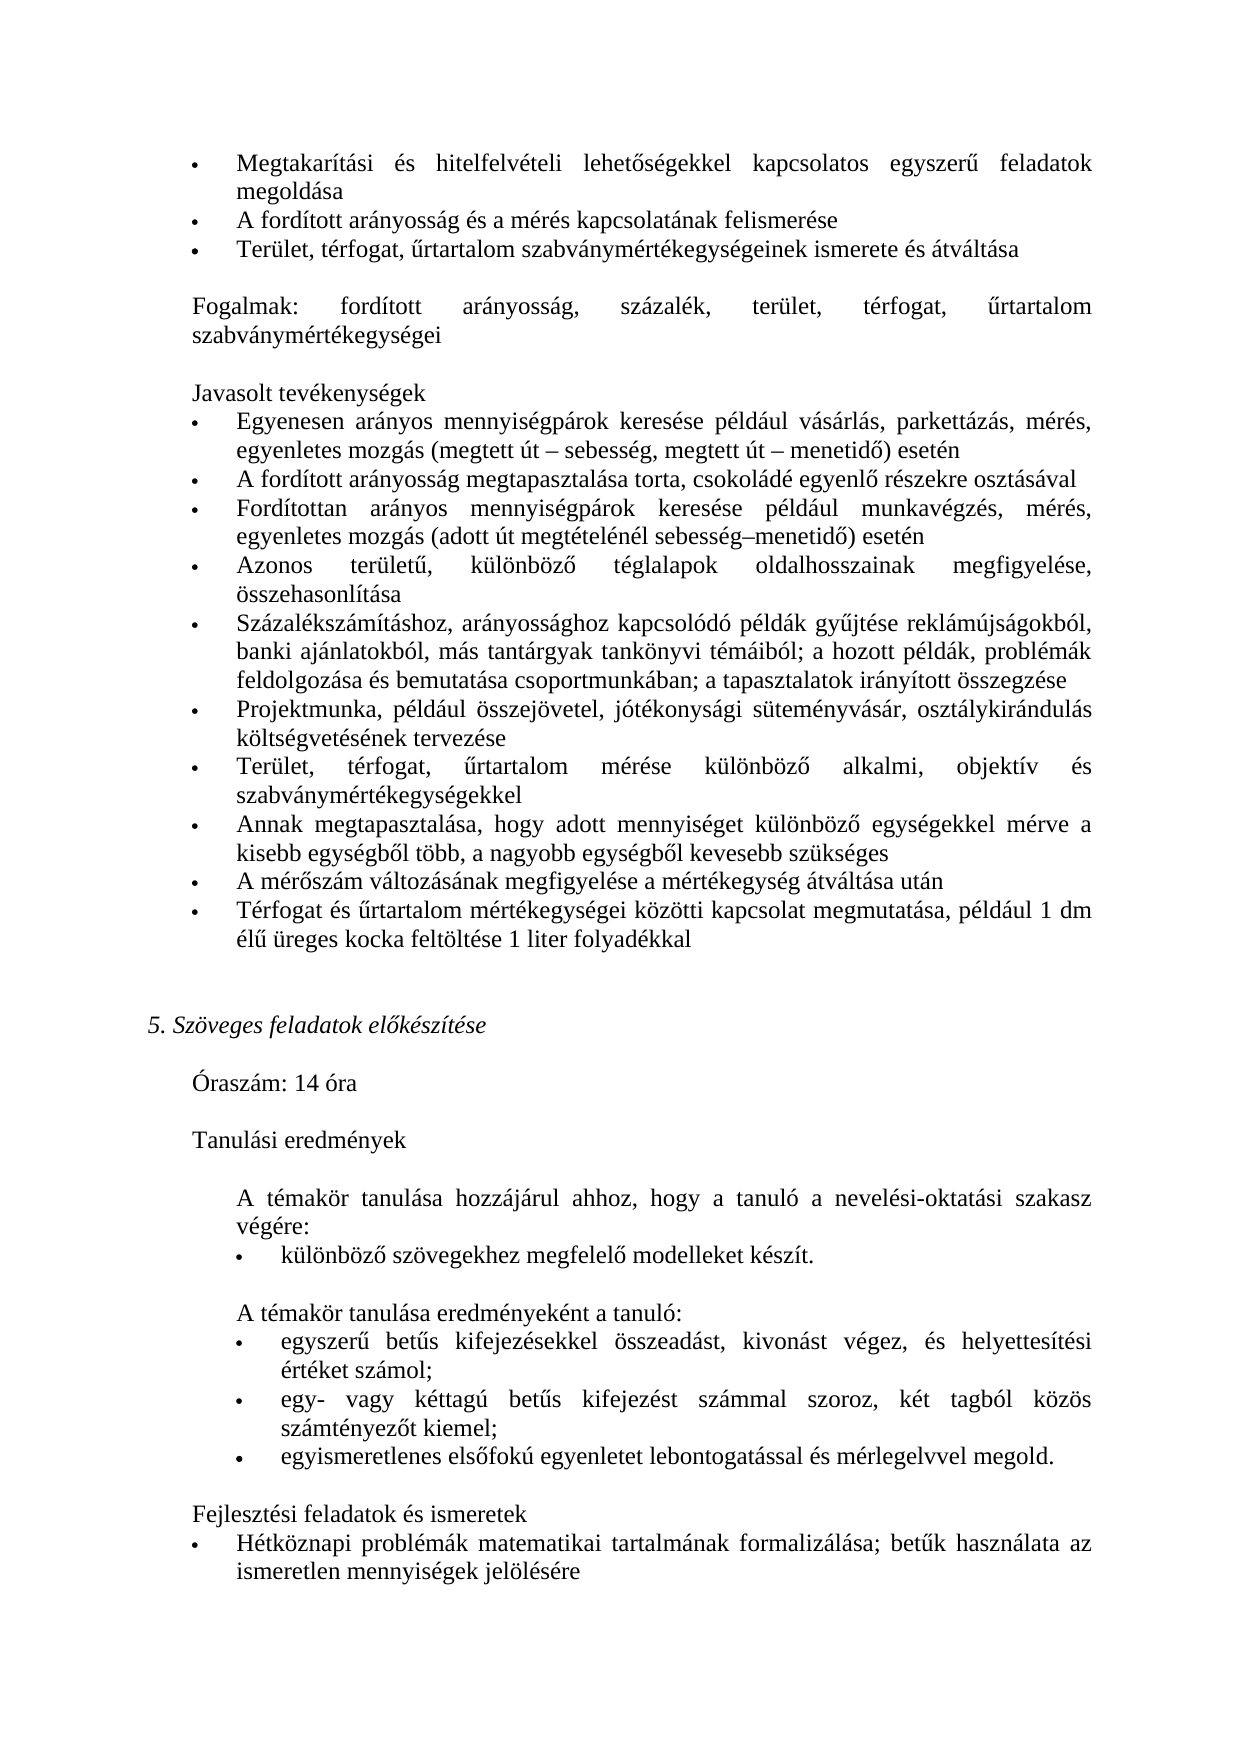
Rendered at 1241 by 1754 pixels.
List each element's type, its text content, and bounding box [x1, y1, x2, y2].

list Százalékszámításhoz, arányossághoz kapcsolódó példák gyűjtése reklámújságokból, banki ajánlatokból, más tantárgyak tankönyvi témáiból; a hozott példák, problémák feldolgozása és bemutatása csoportmunkában; a tapasztalatok irányított összegzése [192, 608, 1093, 694]
list különböző szövegekhez megfelelő modelleket készít. [236, 1240, 1093, 1269]
list egyszerű betűs kifejezésekkel összeadást, kivonást végez, és helyettesítési értéket számol; [236, 1326, 1093, 1384]
text Fogalmak: fordított arányosság, százalék, terület, térfogat, űrtartalom szabványmértékegységei [192, 291, 1093, 349]
list Hétköznapi problémák matematikai tartalmának formalizálása; betűk használata az ismeretlen mennyiségek jelölésére [192, 1528, 1093, 1585]
text 5. Szöveges feladatok előkészítése [148, 1010, 1093, 1039]
list Térfogat és űrtartalom mértékegységei közötti kapcsolat megmutatása, például 1 dm élű üreges kocka feltöltése 1 liter folyadékkal [192, 895, 1093, 953]
text A témakör tanulása eredményeként a tanuló: [236, 1298, 1093, 1326]
list Terület, térfogat, űrtartalom szabványmértékegységeinek ismerete és átváltása [192, 234, 1093, 263]
list A mérőszám változásának megfigyelése a mértékegység átváltása után [192, 866, 1093, 895]
text Javasolt tevékenységek [192, 378, 1093, 406]
text Óraszám: 14 óra [192, 1068, 1093, 1096]
list A fordított arányosság és a mérés kapcsolatának felismerése [192, 205, 1093, 234]
list Annak megtapasztalása, hogy adott mennyiséget különböző egységekkel mérve a kisebb egységből több, a nagyobb egységből kevesebb szükséges [192, 809, 1093, 866]
list A fordított arányosság megtapasztalása torta, csokoládé egyenlő részekre osztásával [192, 464, 1093, 493]
list egy- vagy kéttagú betűs kifejezést számmal szoroz, két tagból közös számtényezőt kiemel; [236, 1384, 1093, 1441]
list Terület, térfogat, űrtartalom mérése különböző alkalmi, objektív és szabványmértékegységekkel [192, 751, 1093, 809]
list Fordítottan arányos mennyiségpárok keresése például munkavégzés, mérés, egyenletes mozgás (adott út megtételénél sebesség–menetidő) esetén [192, 493, 1093, 550]
list Egyenesen arányos mennyiségpárok keresése például vásárlás, parkettázás, mérés, egyenletes mozgás (megtett út – sebesség, megtett út – menetidő) esetén [192, 406, 1093, 464]
list egyismeretlenes elsőfokú egyenletet lebontogatással és mérlegelvvel megold. [236, 1441, 1093, 1470]
list Projektmunka, például összejövetel, jótékonysági süteményvásár, osztálykirándulás költségvetésének tervezése [192, 694, 1093, 751]
list Megtakarítási és hitelfelvételi lehetőségekkel kapcsolatos egyszerű feladatok megoldása [192, 148, 1093, 205]
text Fejlesztési feladatok és ismeretek [192, 1499, 1093, 1528]
text Tanulási eredmények [192, 1125, 1093, 1154]
list Azonos területű, különböző téglalapok oldalhosszainak megfigyelése, összehasonlítása [192, 550, 1093, 608]
text A témakör tanulása hozzájárul ahhoz, hogy a tanuló a nevelési-oktatási szakasz végére: [236, 1183, 1093, 1240]
